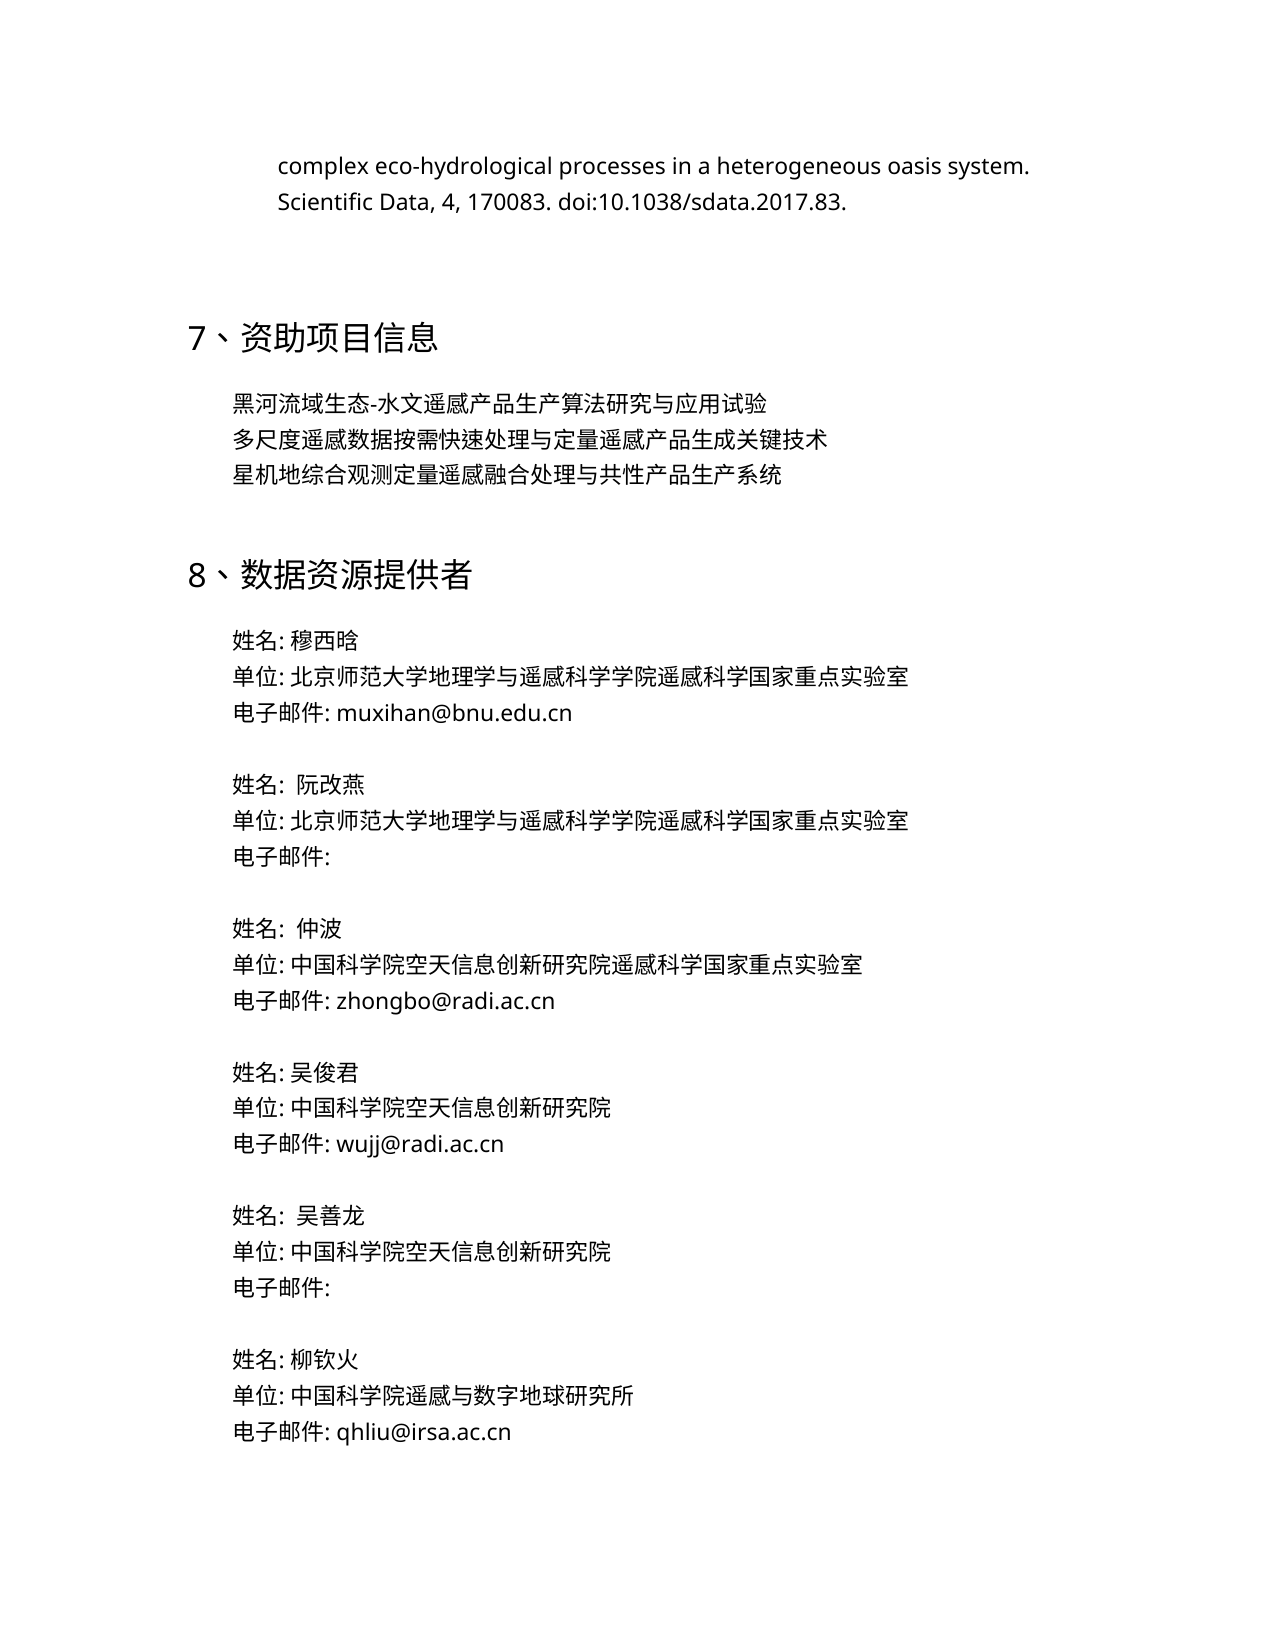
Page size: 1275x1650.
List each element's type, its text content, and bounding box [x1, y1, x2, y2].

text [232, 625, 1087, 1447]
text 8、数据资源提供者 [187, 552, 1087, 598]
text 黑河流域生态-水文遥感产品生产算法研究与应用试验 多尺度遥感数据按需快速处理与定量遥感产品生成关键技术 星机地综合观测定量遥感融合处理与共性产品生产系统 [232, 388, 1087, 527]
text 7、资助项目信息 [187, 314, 1087, 360]
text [277, 150, 1087, 289]
